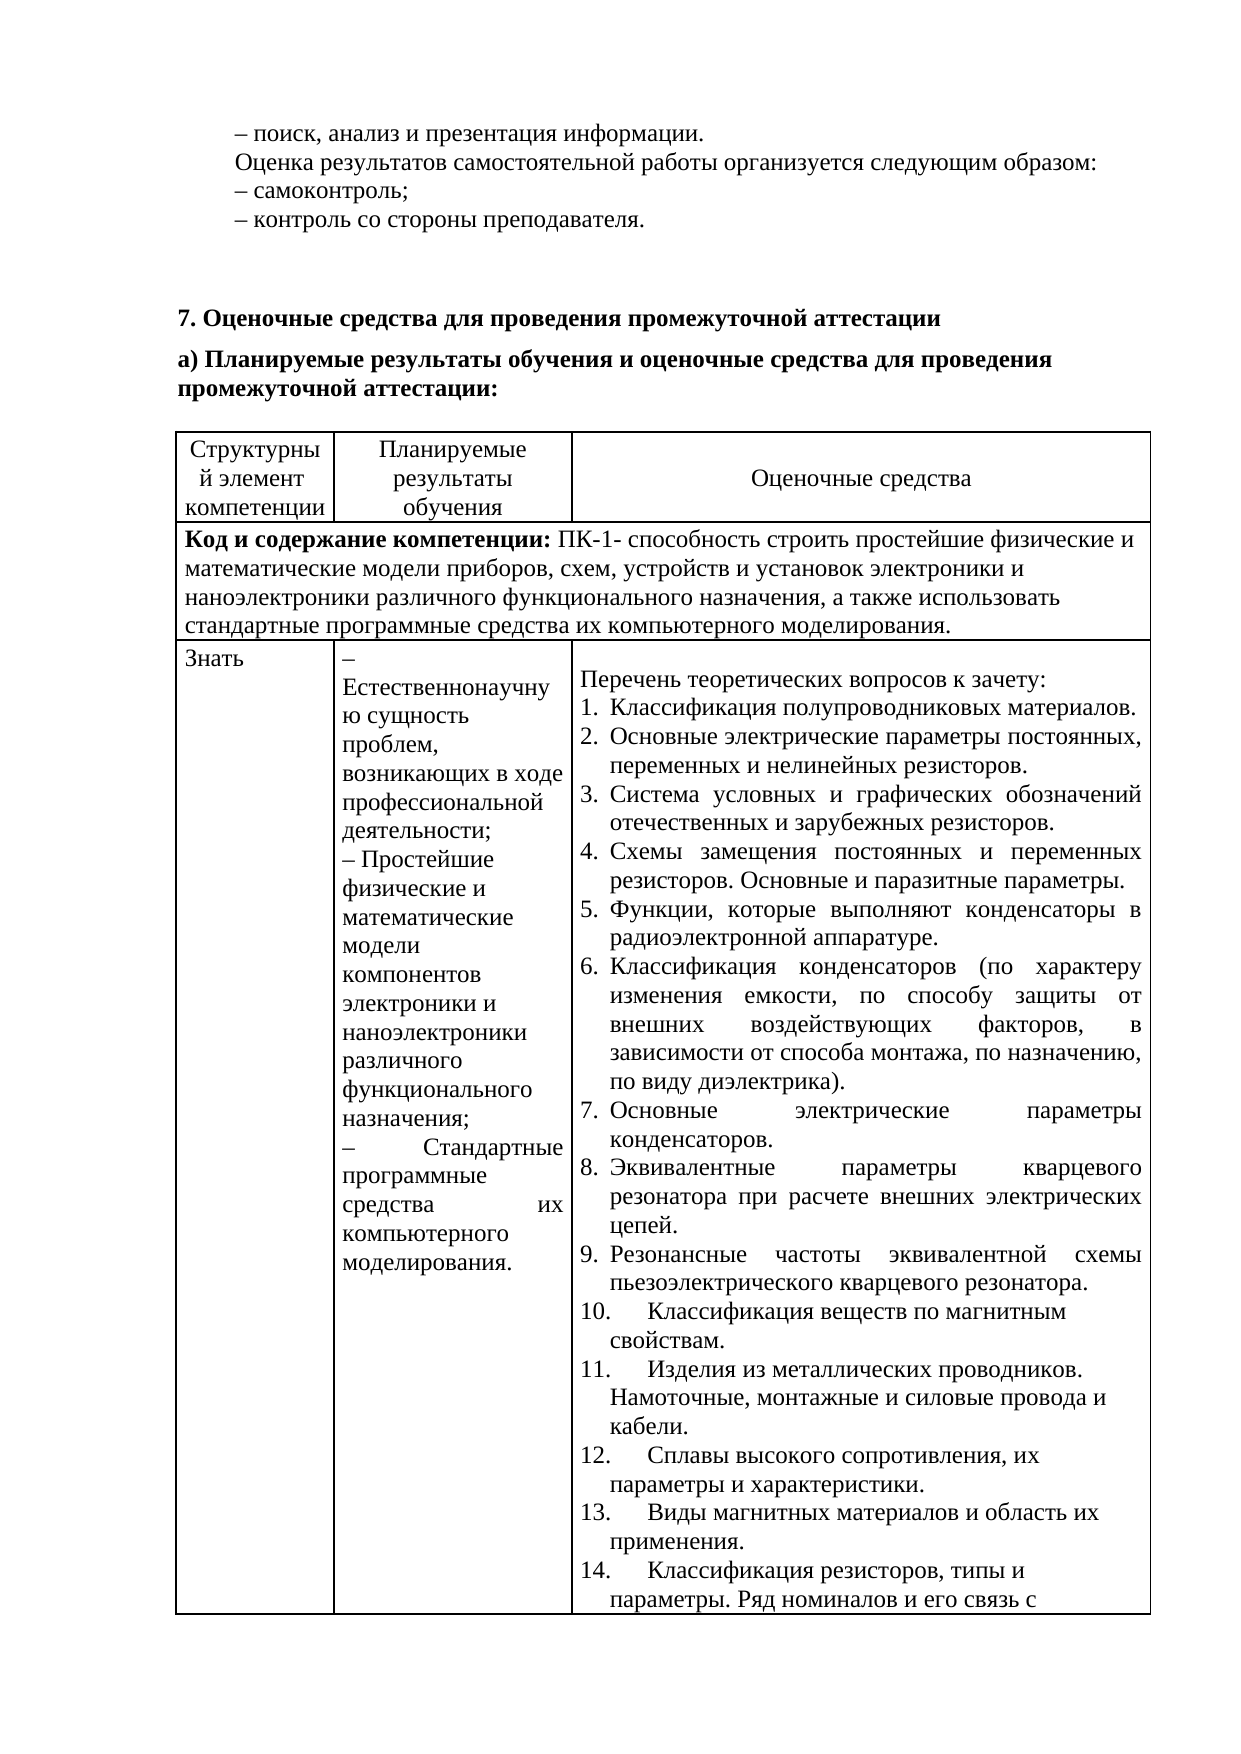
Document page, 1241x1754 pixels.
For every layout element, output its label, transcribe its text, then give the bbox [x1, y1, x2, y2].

text – самоконтроль; [177, 176, 1152, 204]
table_header Оценочные средства [573, 433, 1150, 521]
table_header Структурный элемент компетенции [177, 433, 333, 521]
text 7. Оценочные средства для проведения промежуточной аттестации [177, 303, 1152, 332]
text Оценка результатов самостоятельной работы организуется следующим образом: [177, 147, 1152, 176]
table_cell Код и содержание компетенции: ПК-1- способность строить простейшие физические и математические модели приборов, схем, устройств и установок электроники и наноэлектроники различного функционального назначения, а также использовать стандартные программные средства их компьютерного моделирования. [177, 523, 1150, 639]
text а) Планируемые результаты обучения и оценочные средства для проведения промежуточной аттестации: [177, 344, 1152, 402]
text – контроль со стороны преподавателя. [177, 204, 1152, 233]
table_header Планируемые результаты обучения [335, 433, 571, 521]
table_cell Знать [177, 641, 333, 1612]
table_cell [335, 641, 571, 1612]
text – поиск, анализ и презентация информации. [177, 118, 1152, 147]
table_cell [573, 641, 1150, 1612]
